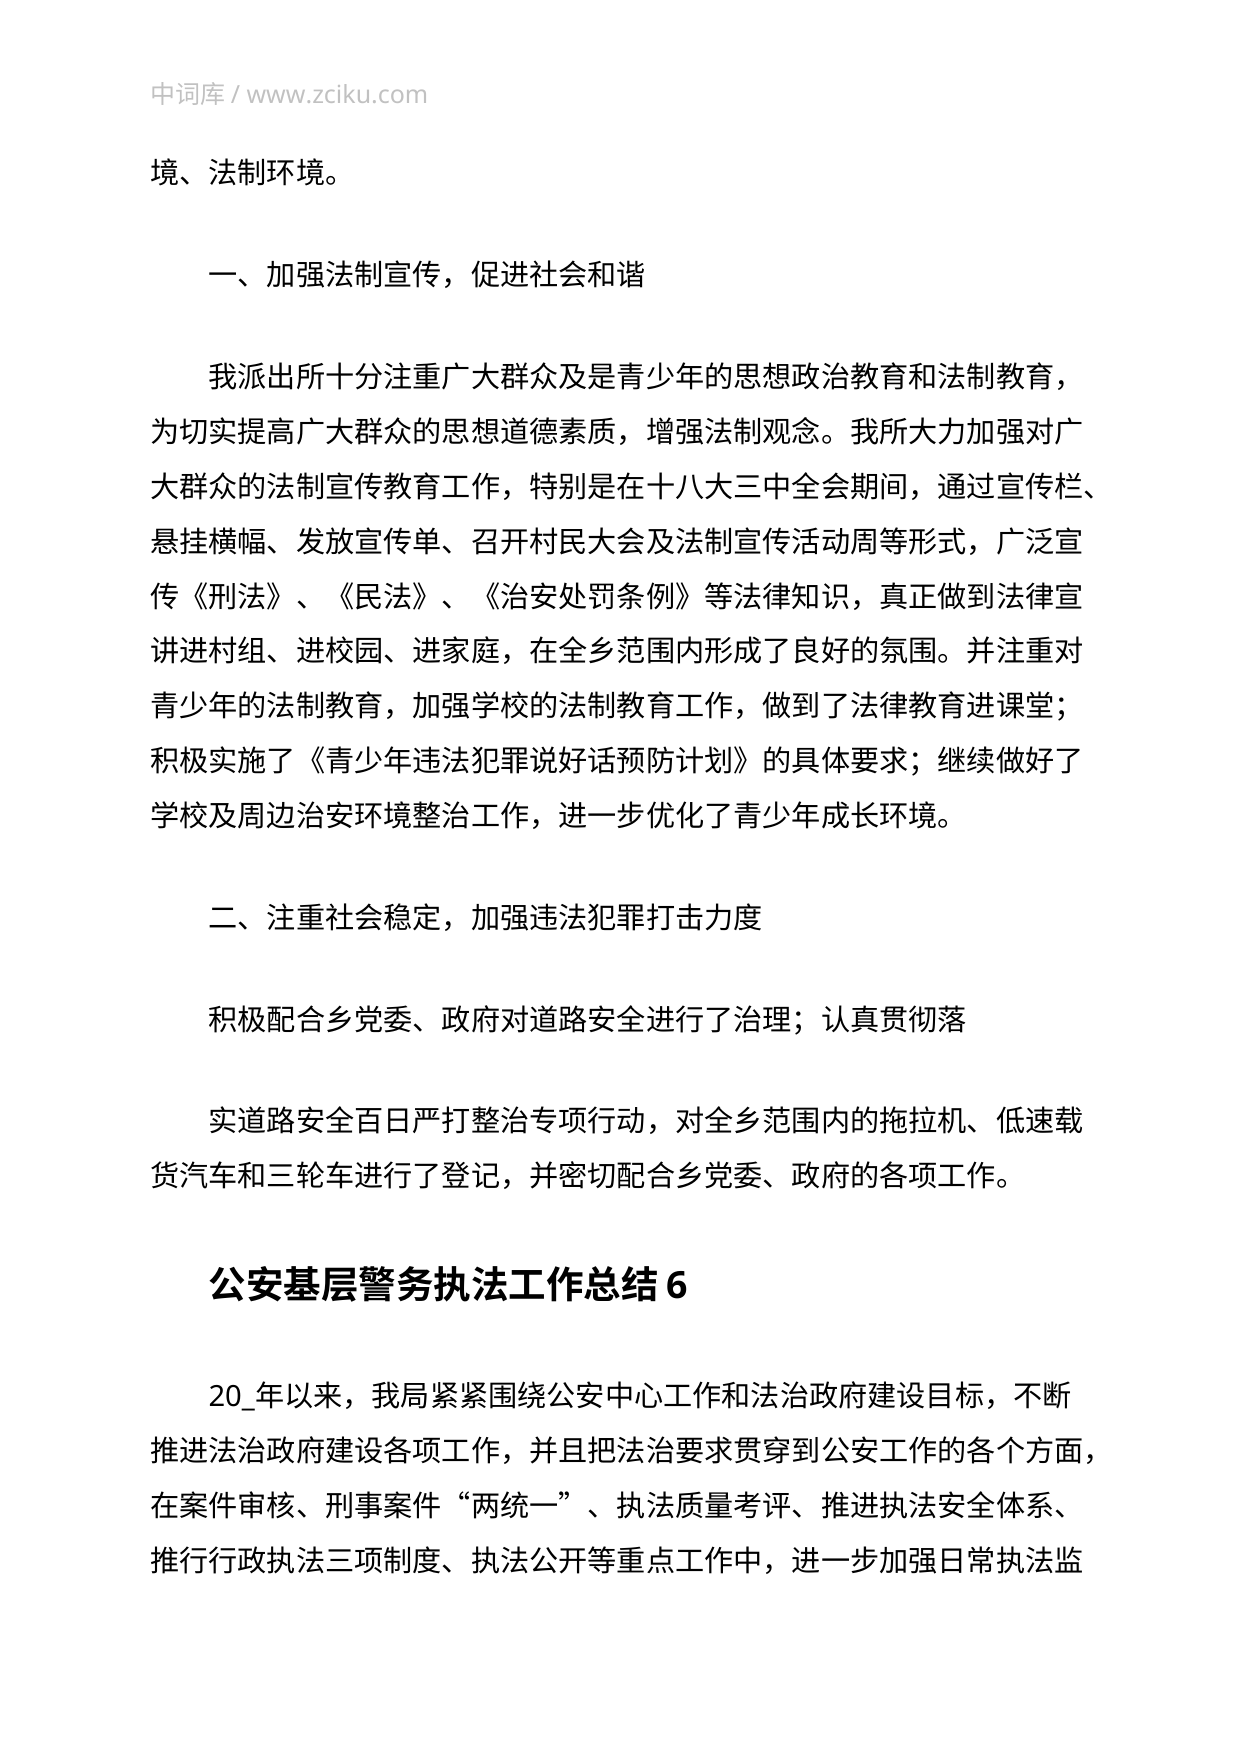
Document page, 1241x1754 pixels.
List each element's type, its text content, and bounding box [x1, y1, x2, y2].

text 积极配合乡党委、政府对道路安全进行了治理；认真贯彻落 [150, 996, 1090, 1038]
text 二、注重社会稳定，加强违法犯罪打击力度 [150, 894, 1090, 937]
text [150, 150, 1090, 192]
text 实道路安全百日严打整治专项行动，对全乡范围内的拖拉机、低速载货汽车和三轮车进行了登记，并密切配合乡党委、政府的各项工作。 [150, 1098, 1090, 1195]
text 我派出所十分注重广大群众及是青少年的思想政治教育和法制教育，为切实提高广大群众的思想道德素质，增强法制观念。我所大力加强对广大群众的法制宣传教育工作，特别是在十八大三中全会期间，通过宣传栏、悬挂横幅、发放宣传单、召开村民大会及法制宣传活动周等形式，广泛宣传《刑法》、《民法》、《治安处罚条例》等法律知识，真正做到法律宣讲进村组、进校园、进家庭，在全乡范围内形成了良好的氛围。并注重对青少年的法制教育，加强学校的法制教育工作，做到了法律教育进课堂；积极实施了《青少年违法犯罪说好话预防计划》的具体要求；继续做好了学校及周边治安环境整治工作，进一步优化了青少年成长环境。 [150, 353, 1090, 835]
text 一、加强法制宣传，促进社会和谐 [150, 252, 1090, 294]
text 公安基层警务执法工作总结6 [150, 1255, 1090, 1309]
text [150, 1372, 1090, 1579]
